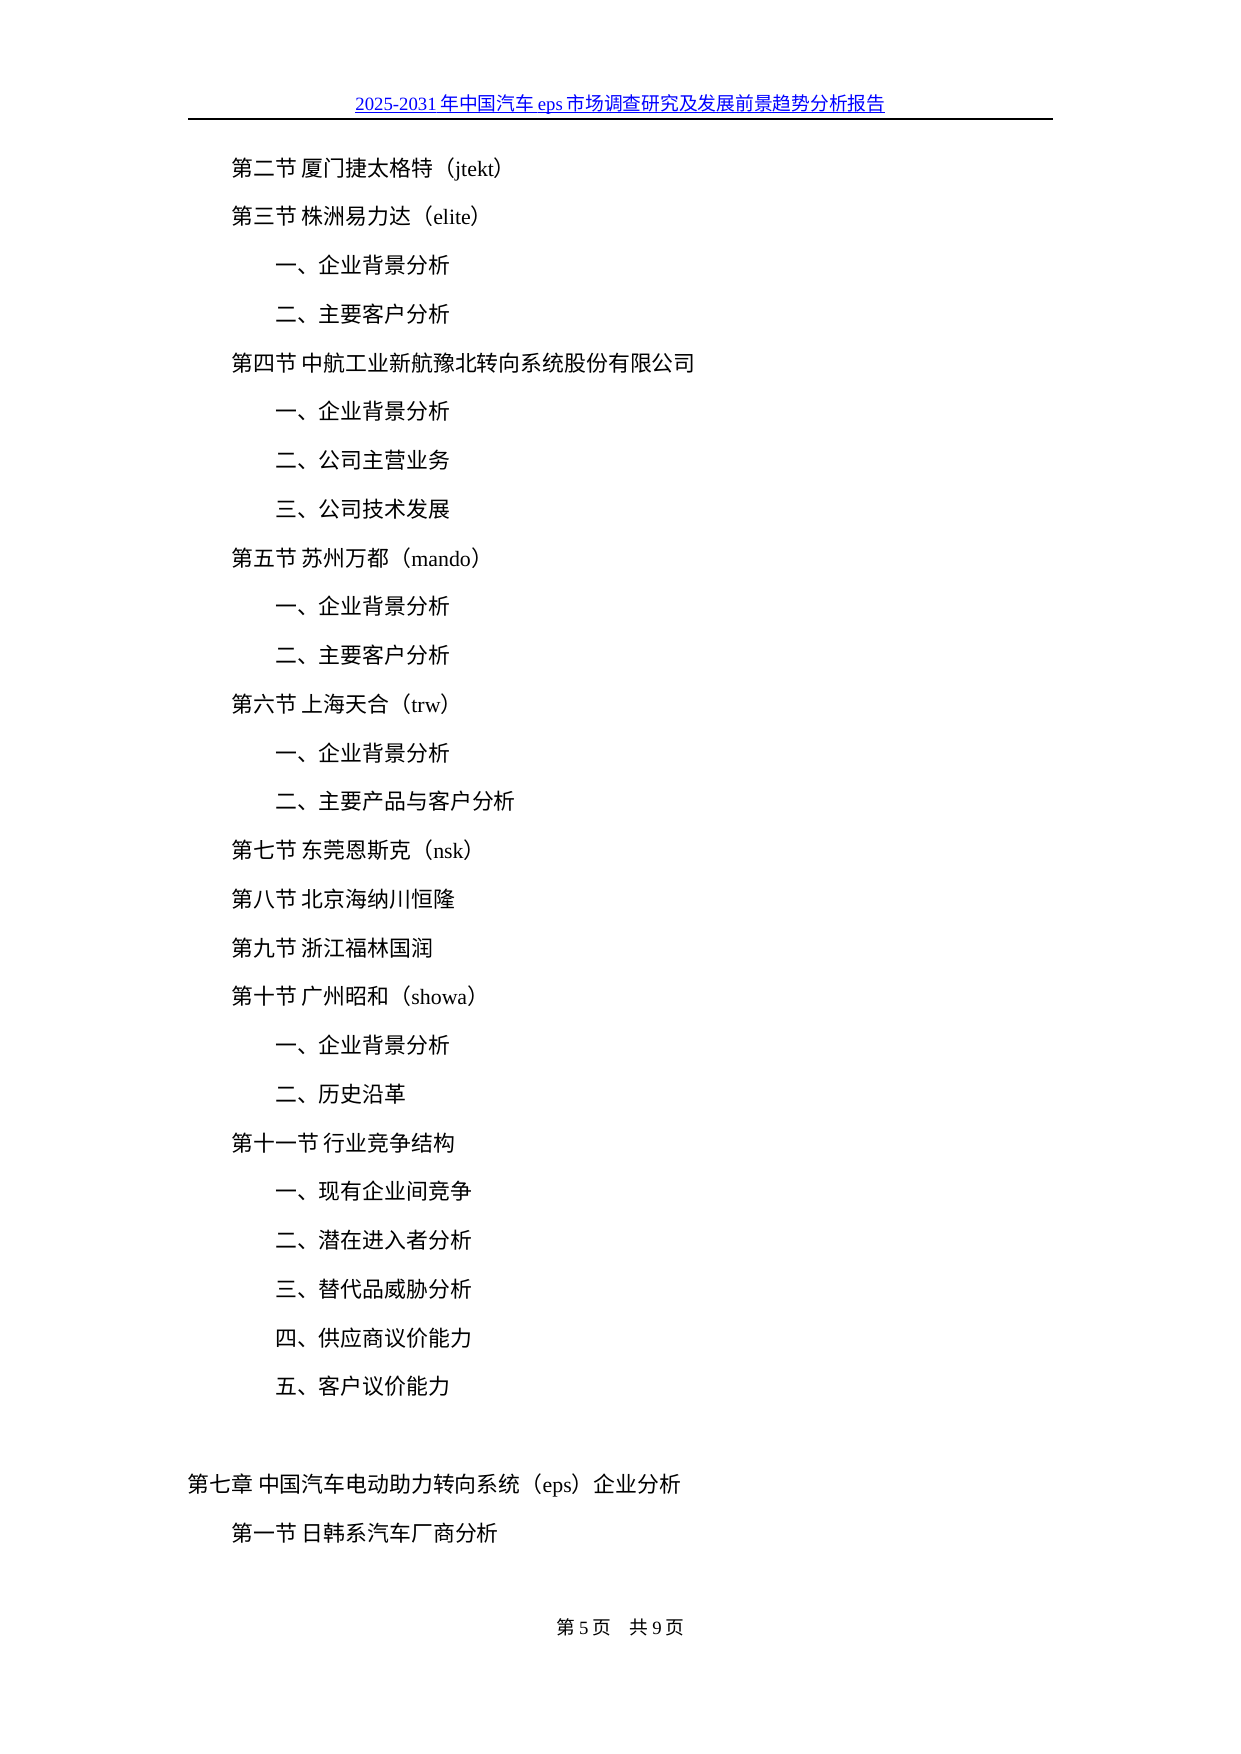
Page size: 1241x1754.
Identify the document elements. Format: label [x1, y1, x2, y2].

text [187, 150, 1053, 1548]
